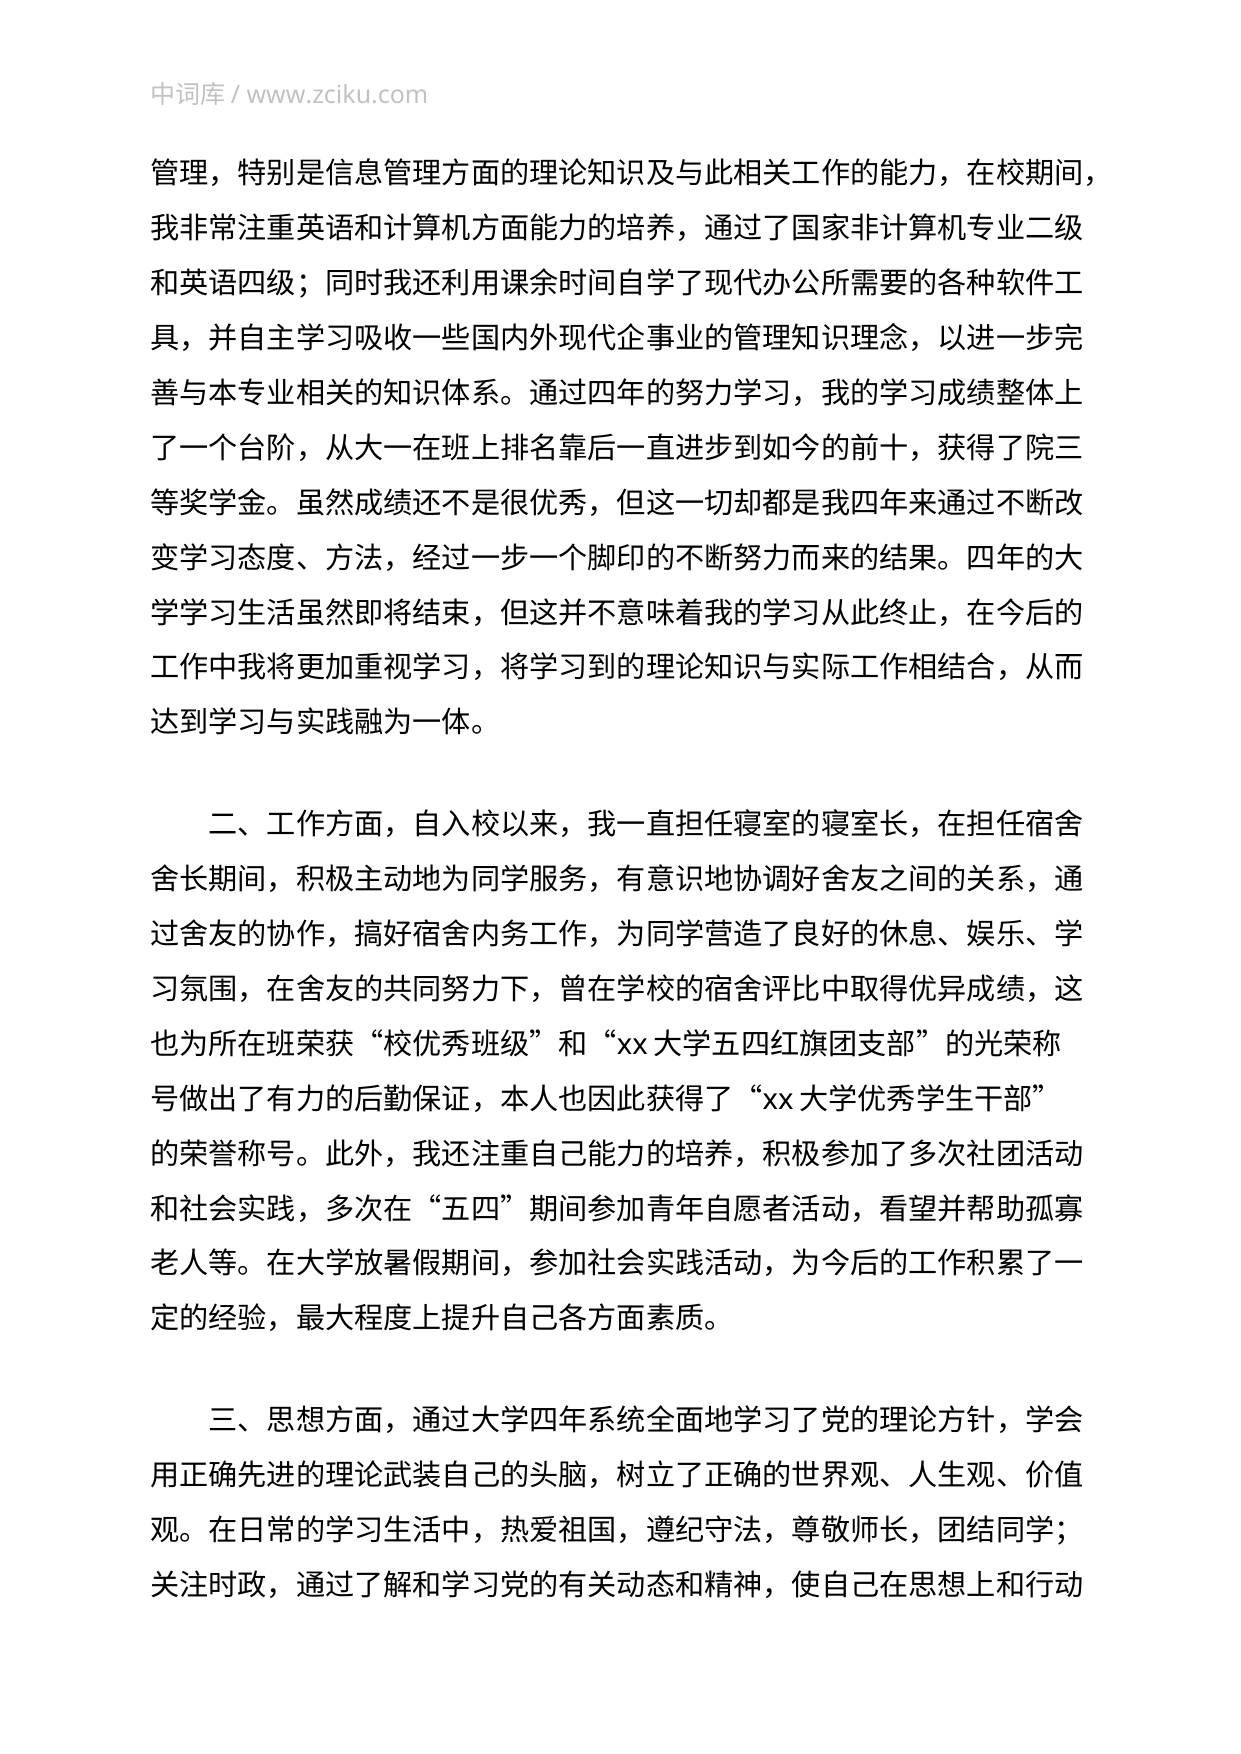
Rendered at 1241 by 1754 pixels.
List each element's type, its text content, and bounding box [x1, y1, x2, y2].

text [150, 1397, 1090, 1604]
text 二、工作方面，自入校以来，我一直担任寝室的寝室长，在担任宿舍舍长期间，积极主动地为同学服务，有意识地协调好舍友之间的关系，通过舍友的协作，搞好宿舍内务工作，为同学营造了良好的休息、娱乐、学习氛围，在舍友的共同努力下，曾在学校的宿舍评比中取得优异成绩，这也为所在班荣获“校优秀班级”和“xx大学五四红旗团支部”的光荣称号做出了有力的后勤保证，本人也因此获得了“xx大学优秀学生干部”的荣誉称号。此外，我还注重自己能力的培养，积极参加了多次社团活动和社会实践，多次在“五四”期间参加青年自愿者活动，看望并帮助孤寡老人等。在大学放暑假期间，参加社会实践活动，为今后的工作积累了一定的经验，最大程度上提升自己各方面素质。 [150, 801, 1090, 1337]
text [150, 150, 1090, 741]
